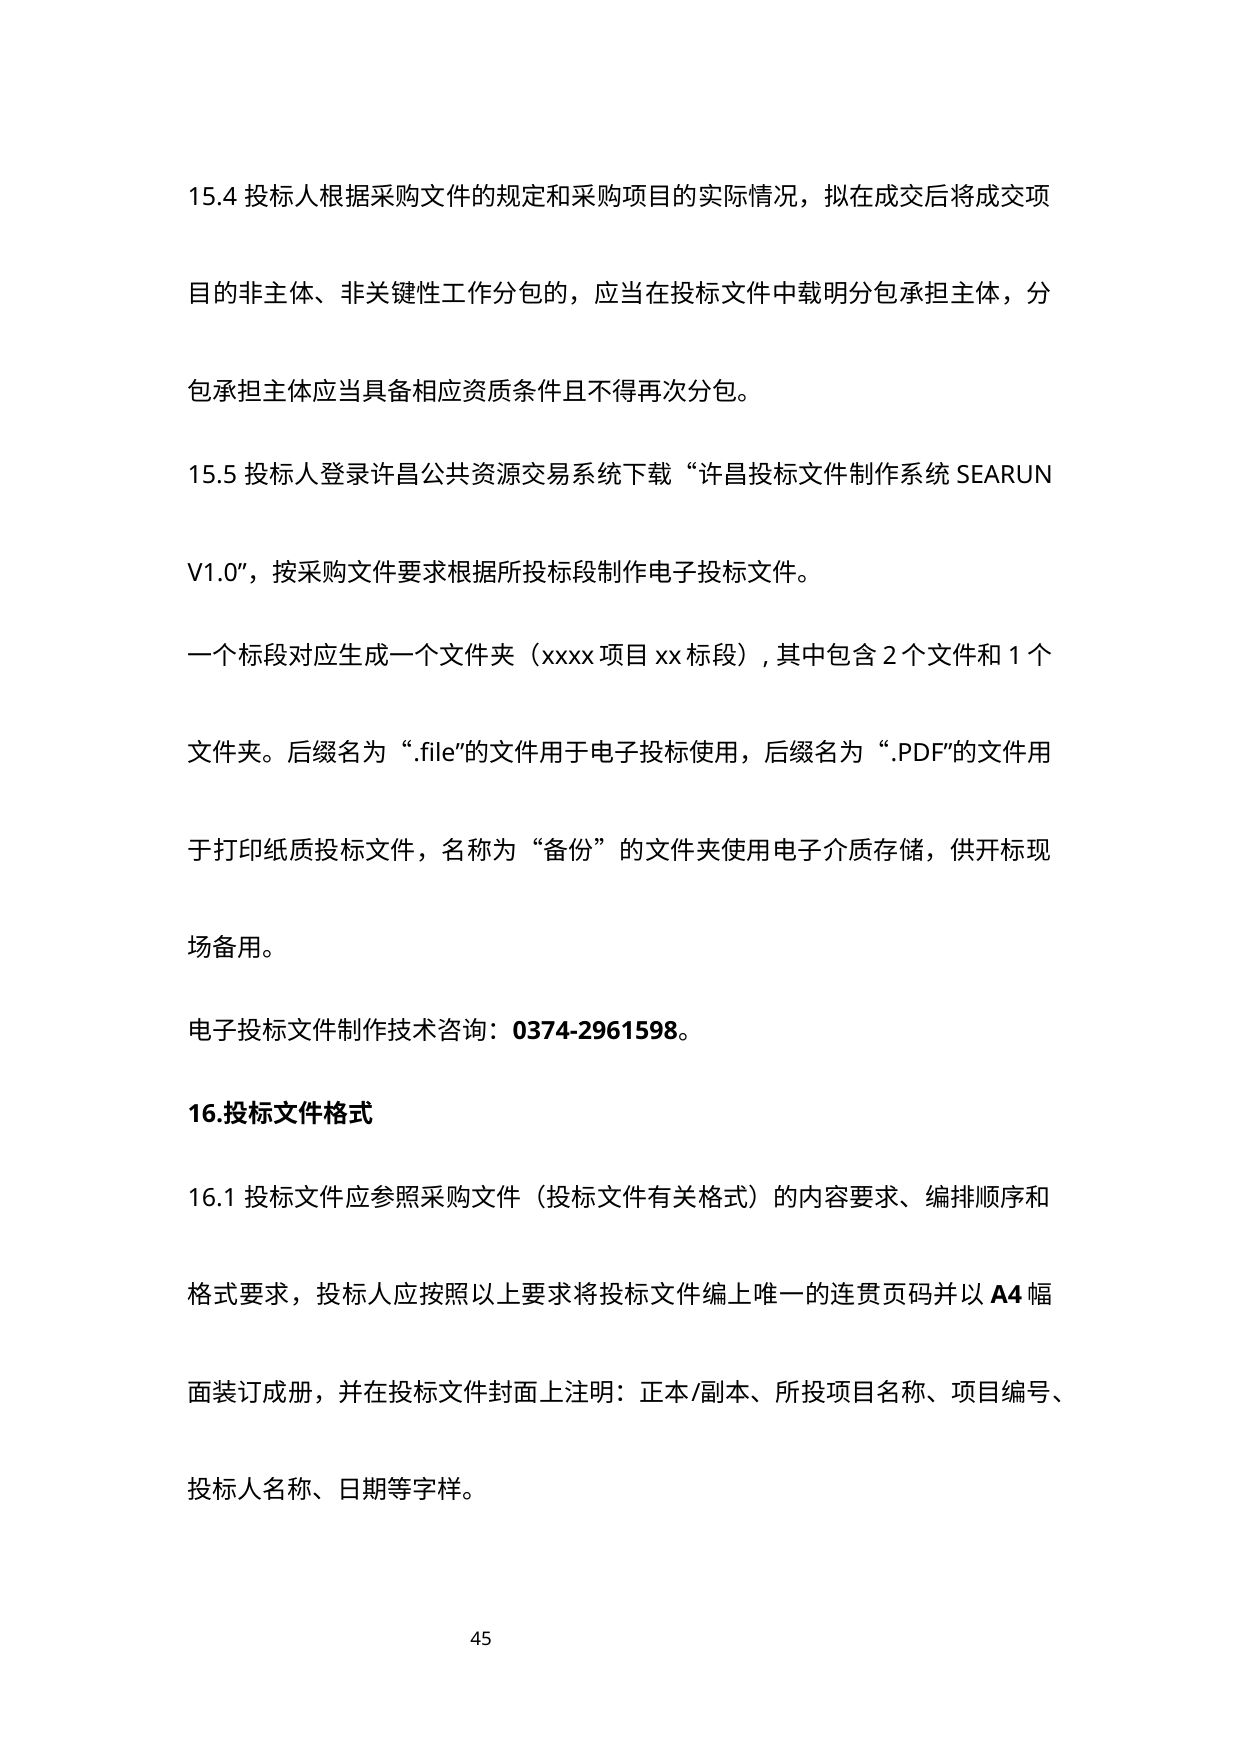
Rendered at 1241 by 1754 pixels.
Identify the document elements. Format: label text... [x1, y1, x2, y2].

text 电子投标文件制作技术咨询：0374-2961598。 [187, 996, 1053, 1061]
text 16.投标文件格式 [187, 1079, 1053, 1144]
text 16.1 投标文件应参照采购文件（投标文件有关格式）的内容要求、编排顺序和格式要求，投标人应按照以上要求将投标文件编上唯一的连贯页码并以A4幅面装订成册，并在投标文件封面上注明：正本/副本、所投项目名称、项目编号、投标人名称、日期等字样。 [187, 1163, 1053, 1520]
text 一个标段对应生成一个文件夹（xxxx项目xx标段）, 其中包含2个文件和1个文件夹。后缀名为“.file”的文件用于电子投标使用，后缀名为“.PDF”的文件用于打印纸质投标文件，名称为“备份”的文件夹使用电子介质存储，供开标现场备用。 [187, 621, 1053, 978]
text 15.5 投标人登录许昌公共资源交易系统下载“许昌投标文件制作系统SEARUN V1.0”，按采购文件要求根据所投标段制作电子投标文件。 [187, 440, 1053, 603]
text 15.4 投标人根据采购文件的规定和采购项目的实际情况，拟在成交后将成交项目的非主体、非关键性工作分包的，应当在投标文件中载明分包承担主体，分包承担主体应当具备相应资质条件且不得再次分包。 [187, 162, 1053, 422]
